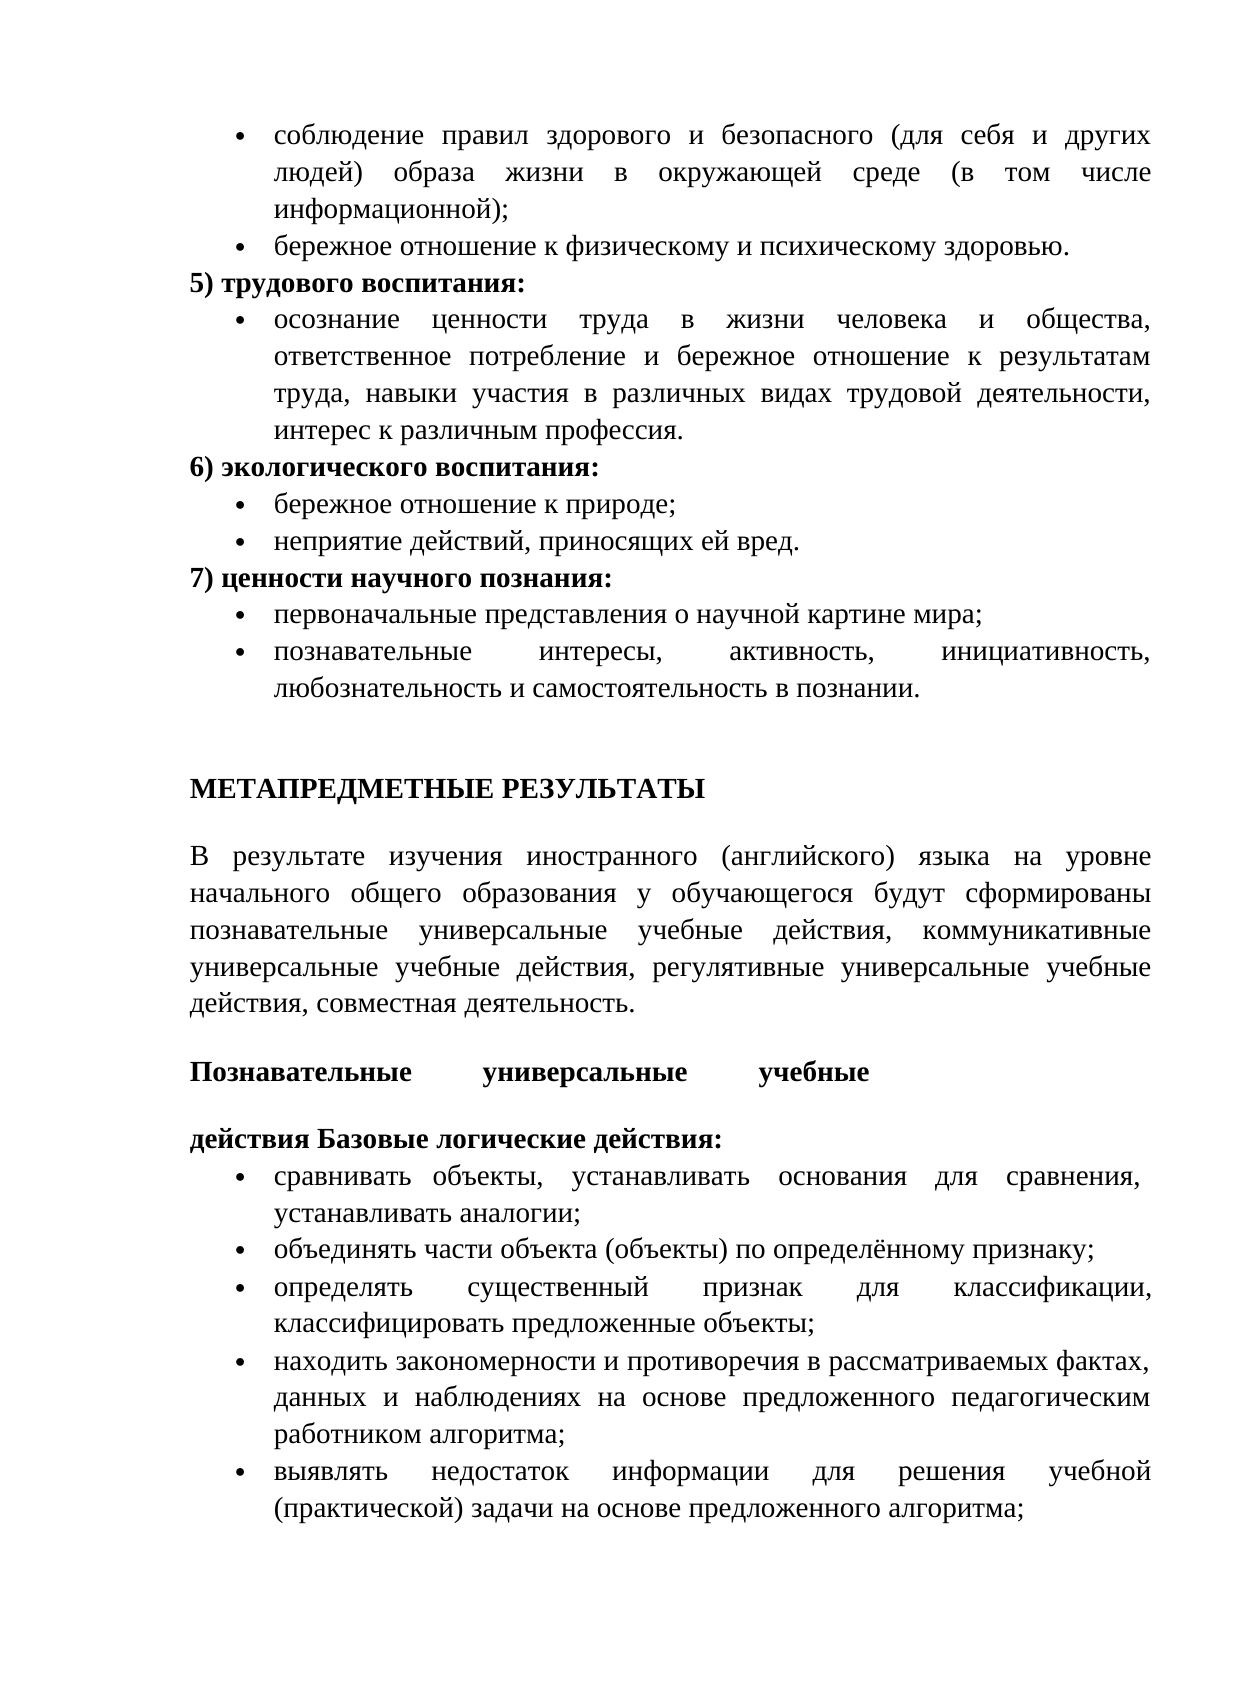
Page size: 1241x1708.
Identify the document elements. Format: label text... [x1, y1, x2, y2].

subtitle трудового воспитания: [189, 265, 1163, 298]
list сравнивать объекты, устанавливать основания для сравнения, [236, 1162, 1163, 1192]
list бережное отношение к природе; [236, 486, 1163, 519]
list неприятие действий, приносящих ей вред. [236, 523, 1163, 557]
list находить закономерности и противоречия в рассматриваемых фактах, данных и наблюдениях на основе предложенного педагогическим работником алгоритма; [236, 1343, 1151, 1450]
list объединять части объекта (объекты) по определённому признаку; [236, 1232, 1163, 1265]
subtitle экологического воспитания: [189, 449, 1163, 483]
subtitle Познавательные универсальные учебные действия Базовые логические действия: [189, 1027, 870, 1162]
list определять существенный признак для классификации, классифицировать предложенные объекты; [236, 1269, 1152, 1339]
subtitle ценности научного познания: [189, 561, 1163, 594]
list осознание ценности труда в жизни человека и общества, ответственное потребление и бережное отношение к результатам труда, навыки участия в различных видах трудовой деятельности, интерес к различным профессия. [236, 302, 1151, 446]
subtitle МЕТАПРЕДМЕТНЫЕ РЕЗУЛЬТАТЫ [189, 771, 1163, 805]
list первоначальные представления о научной картине мира; [236, 597, 1163, 630]
text В результате изучения иностранного (английского) языка на уровне начального общего образования у обучающегося будут сформированы познавательные универсальные учебные действия, коммуникативные универсальные учебные действия, регулятивные универсальные учебные действия, совместная деятельность. [189, 838, 1152, 1019]
list бережное отношение к физическому и психическому здоровью. [236, 228, 1163, 262]
list соблюдение правил здорового и безопасного (для себя и других людей) образа жизни в окружающей среде (в том числе информационной); [236, 117, 1152, 224]
list выявлять недостаток информации для решения учебной (практической) задачи на основе предложенного алгоритма; [236, 1453, 1151, 1524]
list познавательные интересы, активность, инициативность, любознательность и самостоятельность в познании. [236, 633, 1151, 704]
text устанавливать аналогии; [273, 1195, 1163, 1228]
